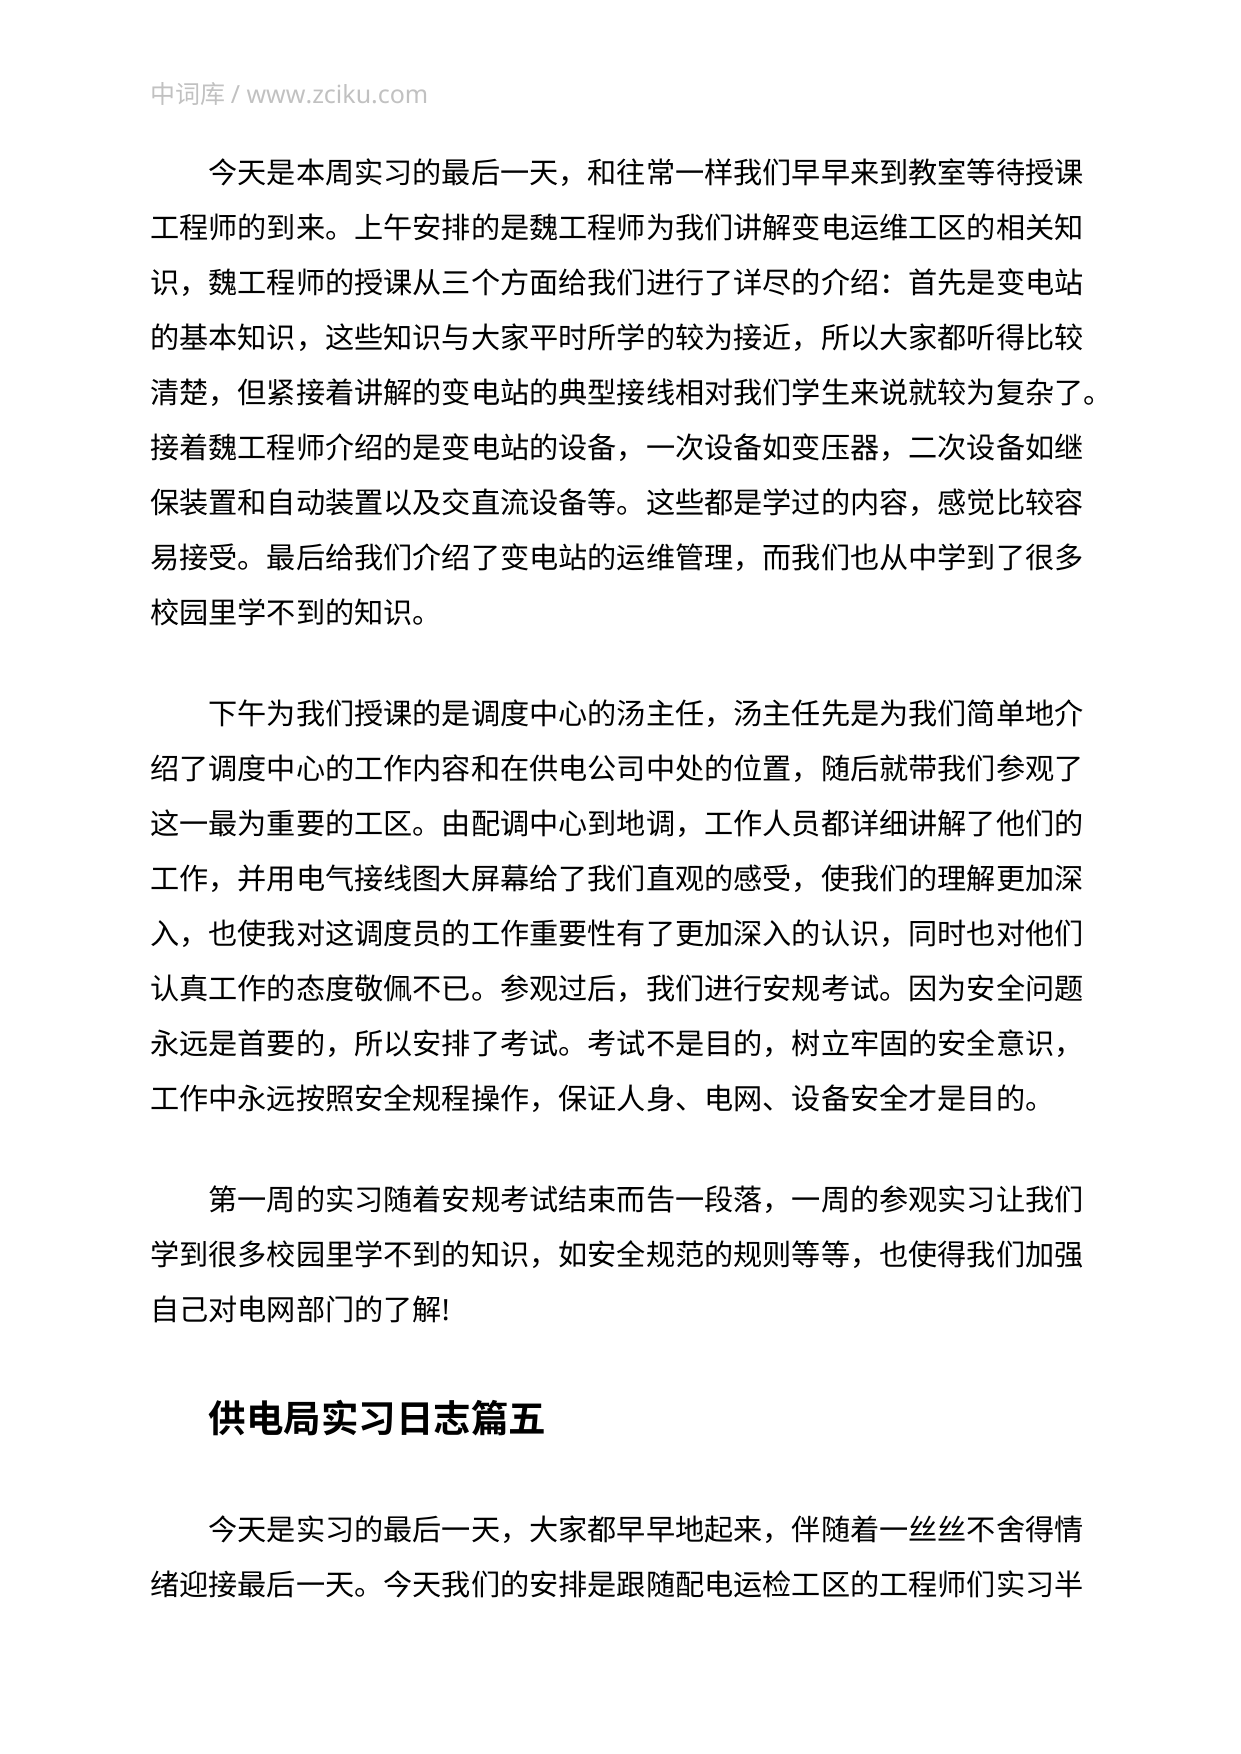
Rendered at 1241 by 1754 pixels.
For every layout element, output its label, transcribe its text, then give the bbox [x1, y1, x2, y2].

text 供电局实习日志篇五 [150, 1389, 1090, 1443]
text 今天是本周实习的最后一天，和往常一样我们早早来到教室等待授课工程师的到来。上午安排的是魏工程师为我们讲解变电运维工区的相关知识，魏工程师的授课从三个方面给我们进行了详尽的介绍：首先是变电站的基本知识，这些知识与大家平时所学的较为接近，所以大家都听得比较清楚，但紧接着讲解的变电站的典型接线相对我们学生来说就较为复杂了。接着魏工程师介绍的是变电站的设备，一次设备如变压器，二次设备如继保装置和自动装置以及交直流设备等。这些都是学过的内容，感觉比较容易接受。最后给我们介绍了变电站的运维管理，而我们也从中学到了很多校园里学不到的知识。 [150, 150, 1090, 631]
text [150, 1506, 1090, 1603]
text 第一周的实习随着安规考试结束而告一段落，一周的参观实习让我们学到很多校园里学不到的知识，如安全规范的规则等等，也使得我们加强自己对电网部门的了解! [150, 1177, 1090, 1329]
text 下午为我们授课的是调度中心的汤主任，汤主任先是为我们简单地介绍了调度中心的工作内容和在供电公司中处的位置，随后就带我们参观了这一最为重要的工区。由配调中心到地调，工作人员都详细讲解了他们的工作，并用电气接线图大屏幕给了我们直观的感受，使我们的理解更加深入，也使我对这调度员的工作重要性有了更加深入的认识，同时也对他们认真工作的态度敬佩不已。参观过后，我们进行安规考试。因为安全问题永远是首要的，所以安排了考试。考试不是目的，树立牢固的安全意识，工作中永远按照安全规程操作，保证人身、电网、设备安全才是目的。 [150, 691, 1090, 1117]
